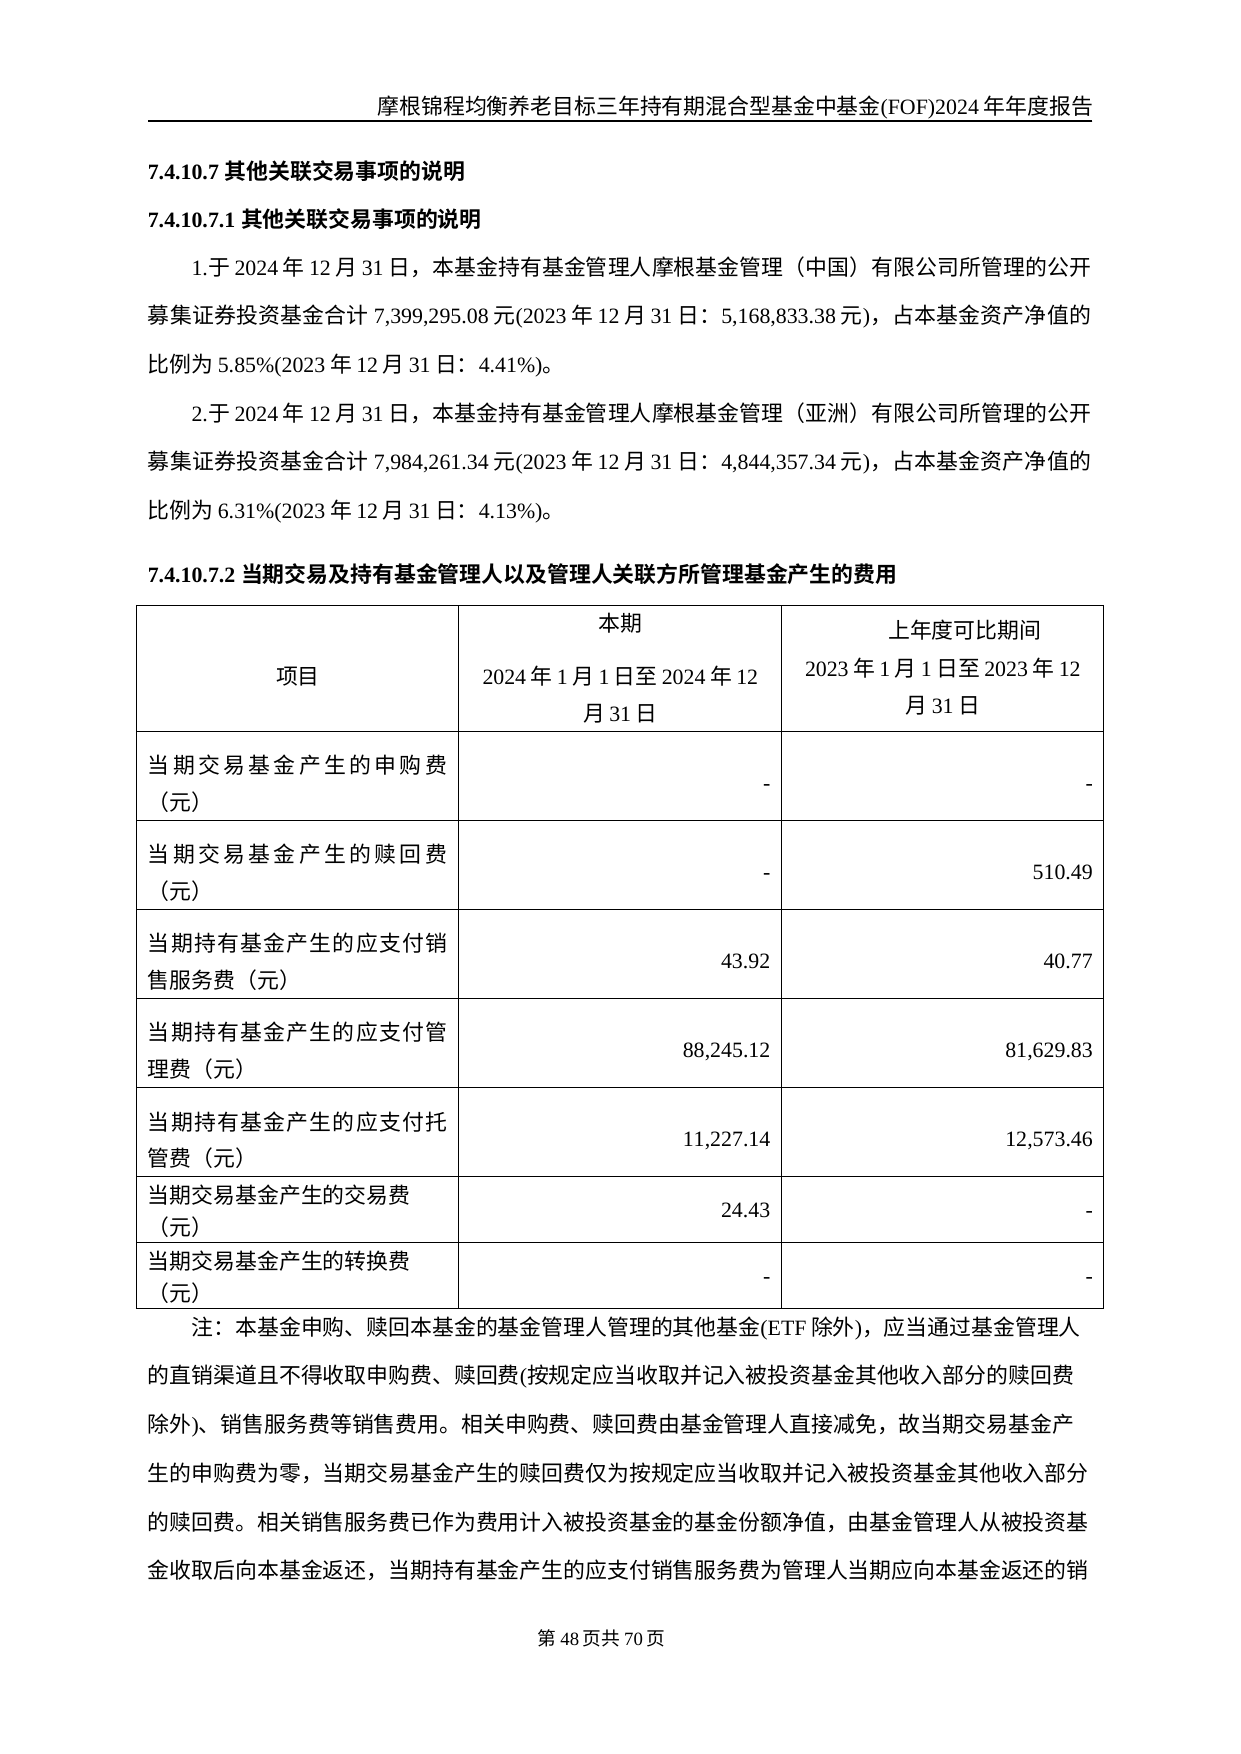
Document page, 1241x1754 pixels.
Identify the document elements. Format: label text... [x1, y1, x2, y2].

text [148, 1309, 1092, 1586]
table_header 本期 2024年1月1日至2024年12月31日 [459, 606, 781, 731]
table_header 项目 [137, 606, 458, 731]
table_cell 当期交易基金产生的交易费（元） [137, 1177, 458, 1242]
table_cell - [459, 732, 781, 820]
table_cell - [459, 821, 781, 909]
table_cell 当期交易基金产生的转换费（元） [137, 1243, 458, 1308]
table_cell - [782, 1243, 1103, 1308]
text 1.于2024年12月31日，本基金持有基金管理人摩根基金管理（中国）有限公司所管理的公开募集证券投资基金合计7,399,295.08元(2023年12月31日：5,168,833.38元)，占本基金资产净值的比例为5.85%(2023年12月31日：4.41%)。 [148, 249, 1092, 379]
table_cell - [782, 1177, 1103, 1242]
text 7.4.10.7.1 其他关联交易事项的说明 [148, 202, 1092, 233]
table_cell - [459, 1243, 781, 1308]
text 7.4.10.7.2 当期交易及持有基金管理人以及管理人关联方所管理基金产生的费用 [148, 557, 1092, 589]
table_header 上年度可比期间 2023年1月1日至2023年12月31日 [782, 606, 1103, 731]
table_cell 40.77 [782, 910, 1103, 998]
table_cell 当期持有基金产生的应支付托管费（元） [137, 1088, 458, 1176]
table_cell 88,245.12 [459, 999, 781, 1087]
table_cell - [782, 732, 1103, 820]
table_cell 当期持有基金产生的应支付销售服务费（元） [137, 910, 458, 998]
table_cell 510.49 [782, 821, 1103, 909]
table_cell 43.92 [459, 910, 781, 998]
table_cell 当期持有基金产生的应支付管理费（元） [137, 999, 458, 1087]
table_cell 11,227.14 [459, 1088, 781, 1176]
text 2.于2024年12月31日，本基金持有基金管理人摩根基金管理（亚洲）有限公司所管理的公开募集证券投资基金合计7,984,261.34元(2023年12月31日：4,844,357.34元)，占本基金资产净值的比例为6.31%(2023年12月31日：4.13%)。 [148, 395, 1092, 525]
text 7.4.10.7 其他关联交易事项的说明 [148, 154, 1092, 186]
table_cell 81,629.83 [782, 999, 1103, 1087]
table_cell 当期交易基金产生的申购费（元） [137, 732, 458, 820]
table_cell 24.43 [459, 1177, 781, 1242]
table_cell 12,573.46 [782, 1088, 1103, 1176]
table_cell 当期交易基金产生的赎回费（元） [137, 821, 458, 909]
